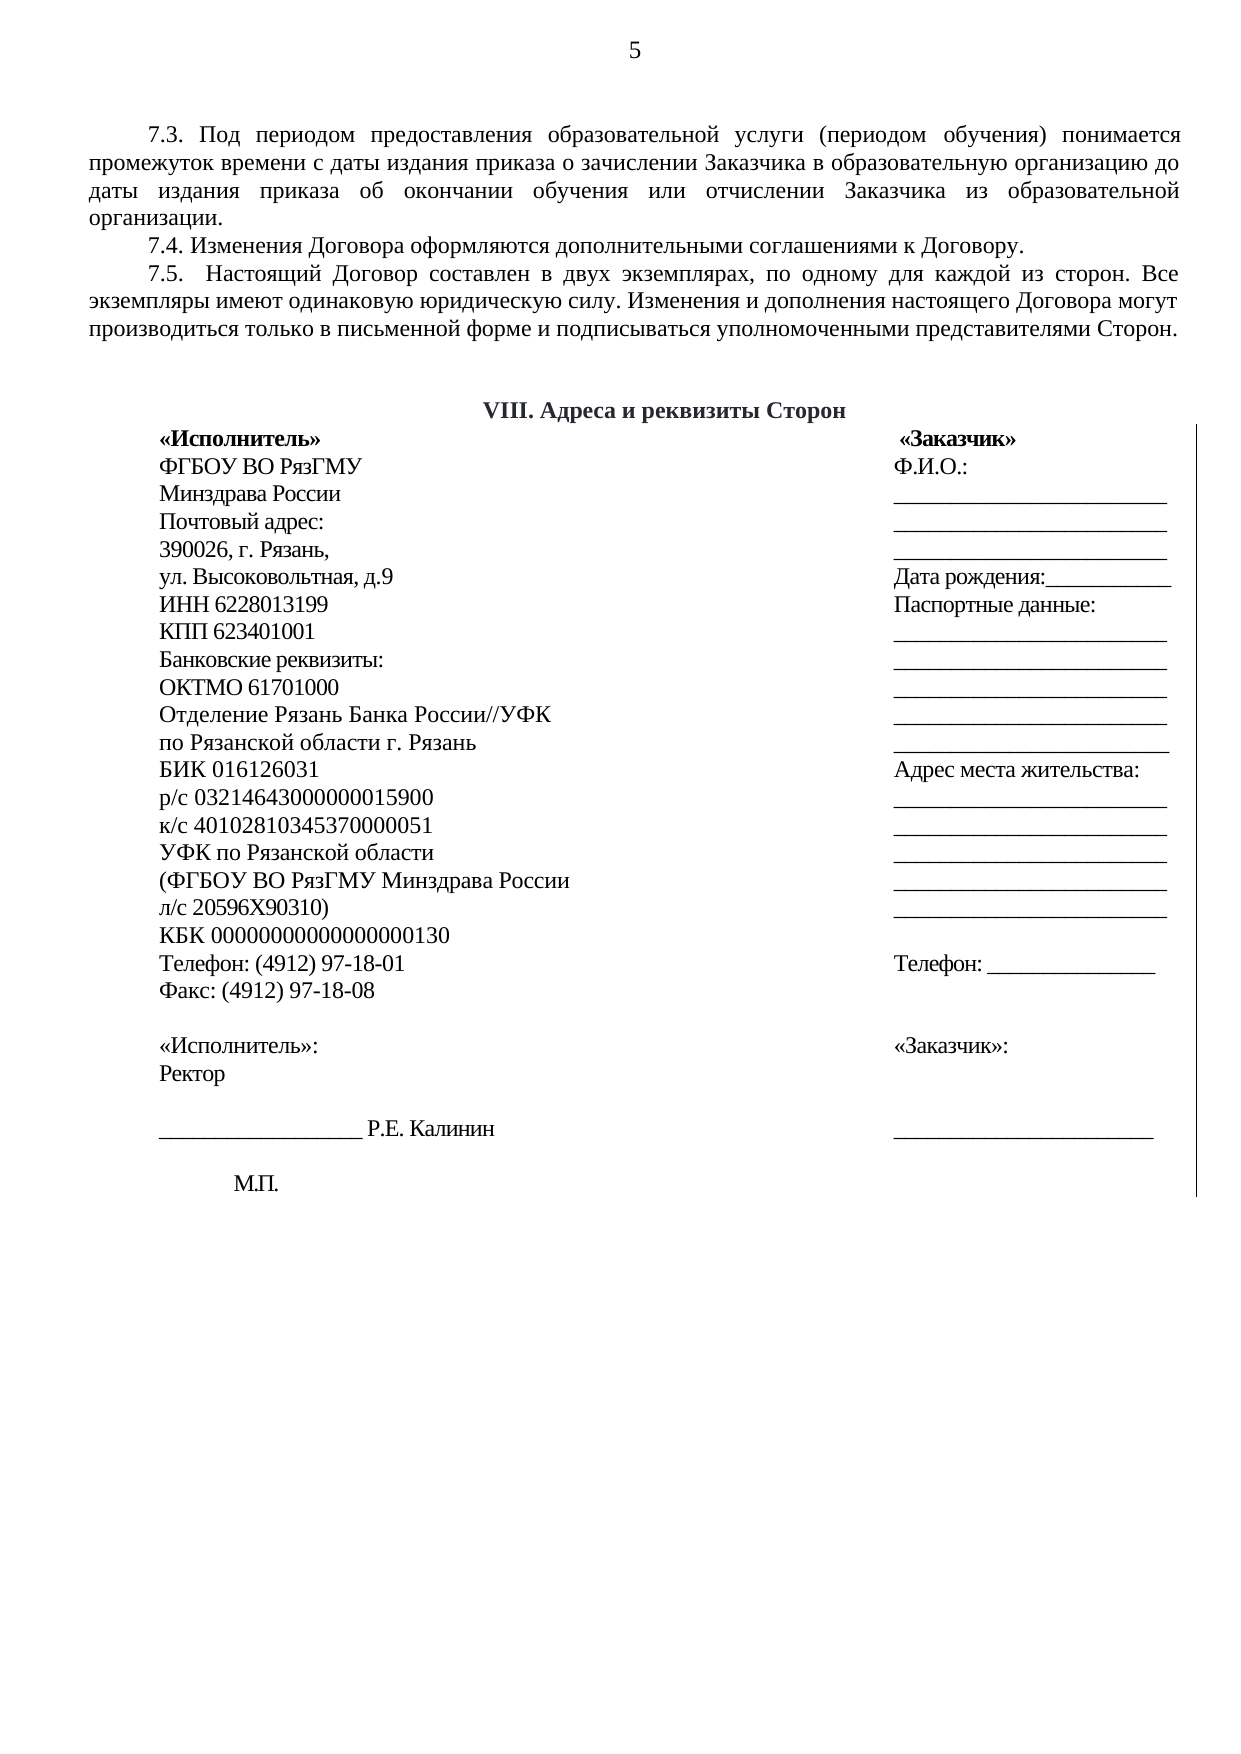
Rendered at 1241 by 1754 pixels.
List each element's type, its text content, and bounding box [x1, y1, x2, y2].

text 7.4. Изменения Договора оформляются дополнительными соглашениями к Договору. [89, 231, 1181, 258]
text производиться только в письменной форме и подписываться уполномоченными представителями Сторон. [89, 314, 1181, 341]
text VIII. Адреса и реквизиты Сторон [89, 397, 1181, 424]
text 7.5. Настоящий Договор составлен в двух экземплярах, по одному для каждой из сторон. Все экземпляры имеют одинаковую юридическую силу. Изменения и дополнения настоящего Договора могут [89, 258, 1181, 314]
table_header «Исполнитель» ФГБОУ ВО РязГМУ Минздрава России Почтовый адрес: 390026, г. Рязань, ул. Высоковольтная, д.9 ИНН 6228013199 КПП 623401001 Банковские реквизиты: ОКТМО 61701000 Отделение Рязань Банка России//УФК по Рязанской области г. Рязань БИК 016126031 р/с 03214643000000015900 к/с 40102810345370000051 УФК по Рязанской области (ФГБОУ ВО РязГМУ Минздрава России л/с 20596Х90310) КБК 00000000000000000130 Телефон: (4912) 97-18-01 Факс: (4912) 97-18-08 «Исполнитель»: Ректор __________________ Р.Е. Калинин М.П. [89, 424, 823, 1197]
table_header «Заказчик» Ф.И.О.: ________________________ ________________________ ________________________ Дата рождения:___________ Паспортные данные: ________________________ ________________________ ________________________ ________________________ ________________________ Адрес места жительства: ________________________ ________________________ ________________________ ________________________ ________________________ Телефон: _______________ «Заказчик»: _______________________ [824, 424, 1196, 1197]
text 7.3. Под периодом предоставления образовательной услуги (периодом обучения) понимается промежуток времени с даты издания приказа о зачислении Заказчика в образовательную организацию до даты издания приказа об окончании обучения или отчислении Заказчика из образовательной организации. [89, 121, 1181, 231]
